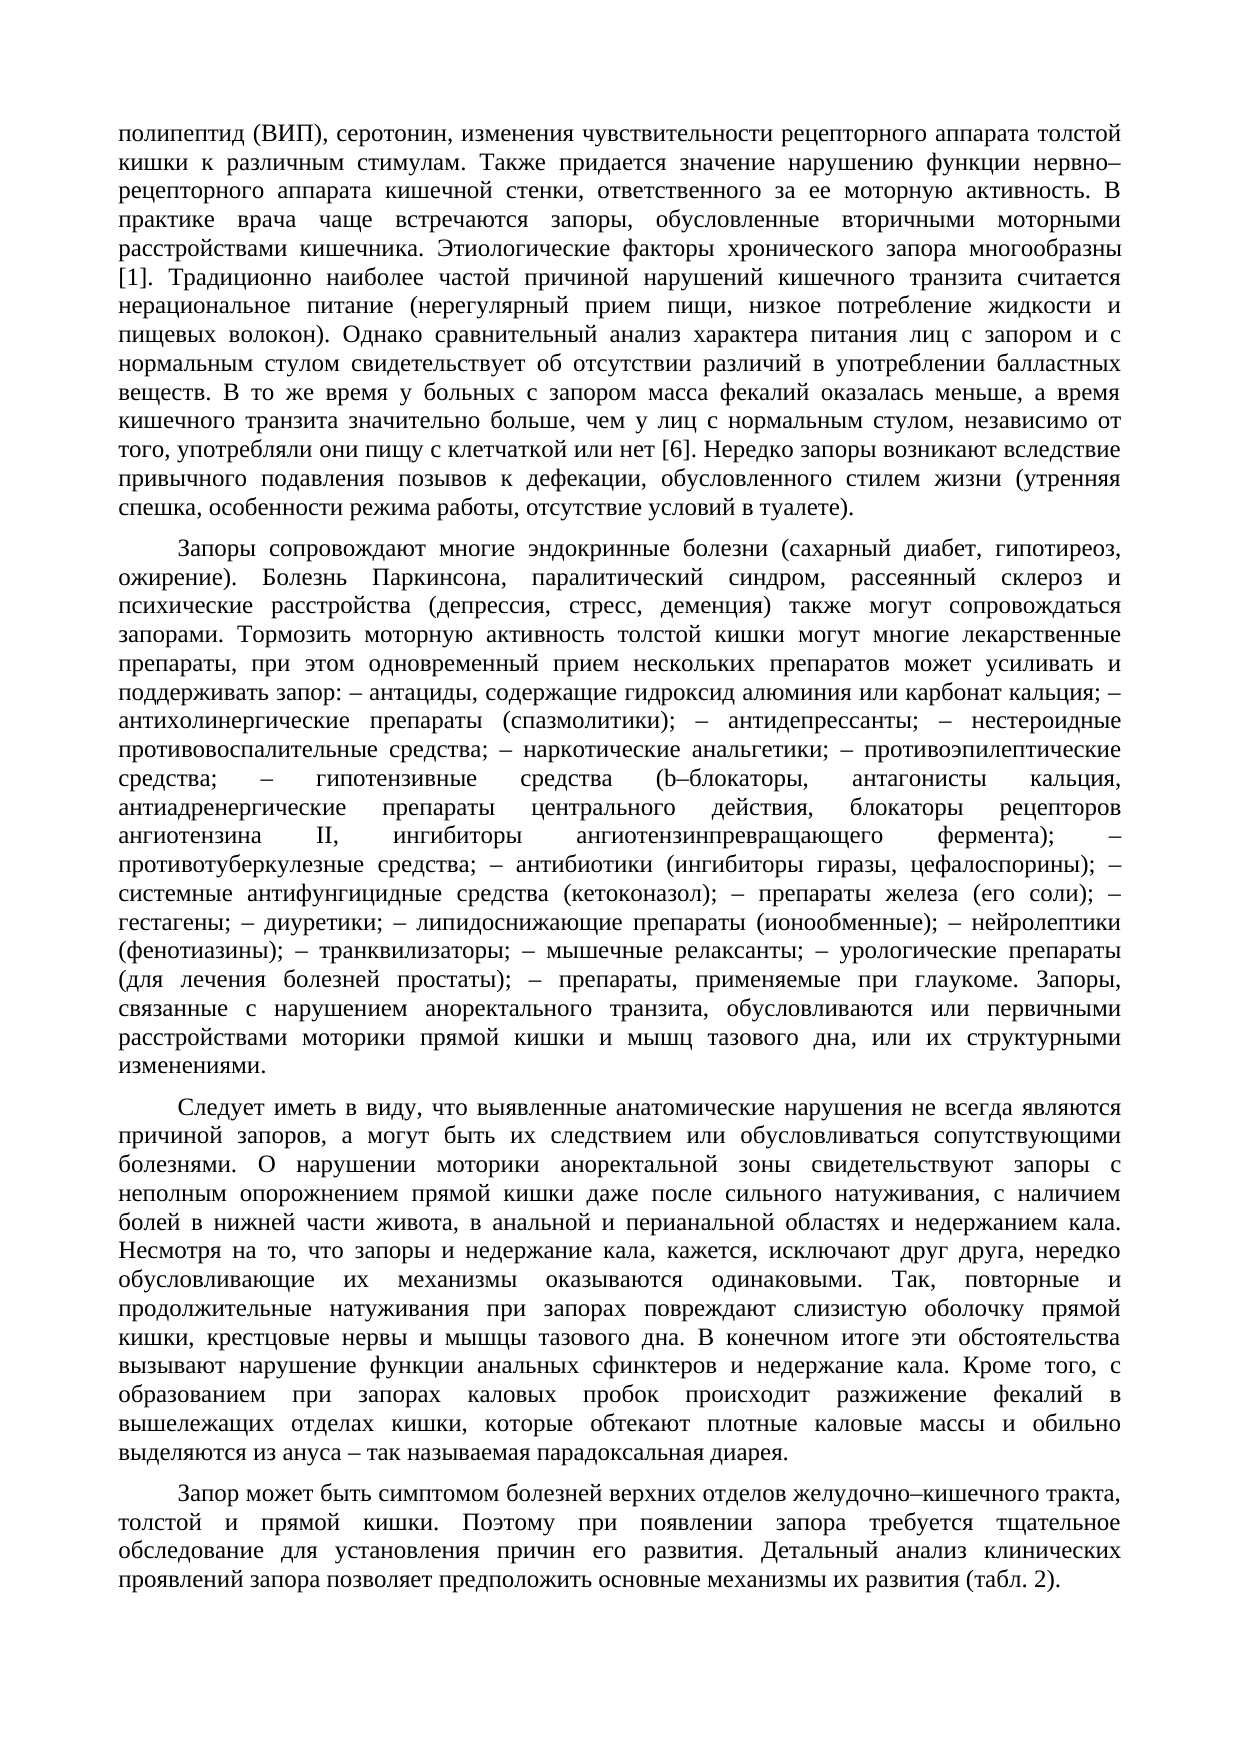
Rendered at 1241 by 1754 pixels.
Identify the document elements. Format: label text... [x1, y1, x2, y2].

text Запор может быть симптомом болезней верхних отделов желудочно–кишечного тракта, толстой и прямой кишки. Поэтому при появлении запора требуется тщательное обследование для установления причин его развития. Детальный анализ клинических проявлений запора позволяет предположить основные механизмы их развития (табл. 2). [118, 1478, 1122, 1593]
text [118, 118, 1122, 521]
text Следует иметь в виду, что выявленные анатомические нарушения не всегда являются причиной запоров, а могут быть их следствием или обусловливаться сопутствующими болезнями. О нарушении моторики аноректальной зоны свидетельствуют запоры с неполным опорожнением прямой кишки даже после сильного натуживания, с наличием болей в нижней части живота, в анальной и перианальной областях и недержанием кала. Несмотря на то, что запоры и недержание кала, кажется, исключают друг друга, нередко обусловливающие их механизмы оказываются одинаковыми. Так, повторные и продолжительные натуживания при запорах повреждают слизистую оболочку прямой кишки, крестцовые нервы и мышцы тазового дна. В конечном итоге эти обстоятельства вызывают нарушение функции анальных сфинктеров и недержание кала. Кроме того, с образованием при запорах каловых пробок происходит разжижение фекалий в вышележащих отделах кишки, которые обтекают плотные каловые массы и обильно выделяются из ануса – так называемая парадоксальная диарея. [118, 1092, 1122, 1466]
text Запоры сопровождают многие эндокринные болезни (сахарный диабет, гипотиреоз, ожирение). Болезнь Паркинсона, паралитический синдром, рассеянный склероз и психические расстройства (депрессия, стресс, деменция) также могут сопровождаться запорами. Тормозить моторную активность толстой кишки могут многие лекарственные препараты, при этом одновременный прием нескольких препаратов может усиливать и поддерживать запор: – антациды, содержащие гидроксид алюминия или карбонат кальция; – антихолинергические препараты (спазмолитики); – антидепрессанты; – нестероидные противовоспалительные средства; – наркотические анальгетики; – противоэпилептические средства; – гипотензивные средства (b–блокаторы, антагонисты кальция, антиадренергические препараты центрального действия, блокаторы рецепторов ангиотензина II, ингибиторы ангиотензинпревращающего фермента); – противотуберкулезные средства; – антибиотики (ингибиторы гиразы, цефалоспорины); – системные антифунгицидные средства (кетоконазол); – препараты железа (его соли); – гестагены; – диуретики; – липидоснижающие препараты (ионообменные); – нейролептики (фенотиазины); – транквилизаторы; – мышечные релаксанты; – урологические препараты (для лечения болезней простаты); – препараты, применяемые при глаукоме. Запоры, связанные с нарушением аноректального транзита, обусловливаются или первичными расстройствами моторики прямой кишки и мышц тазового дна, или их структурными изменениями. [118, 533, 1122, 1079]
